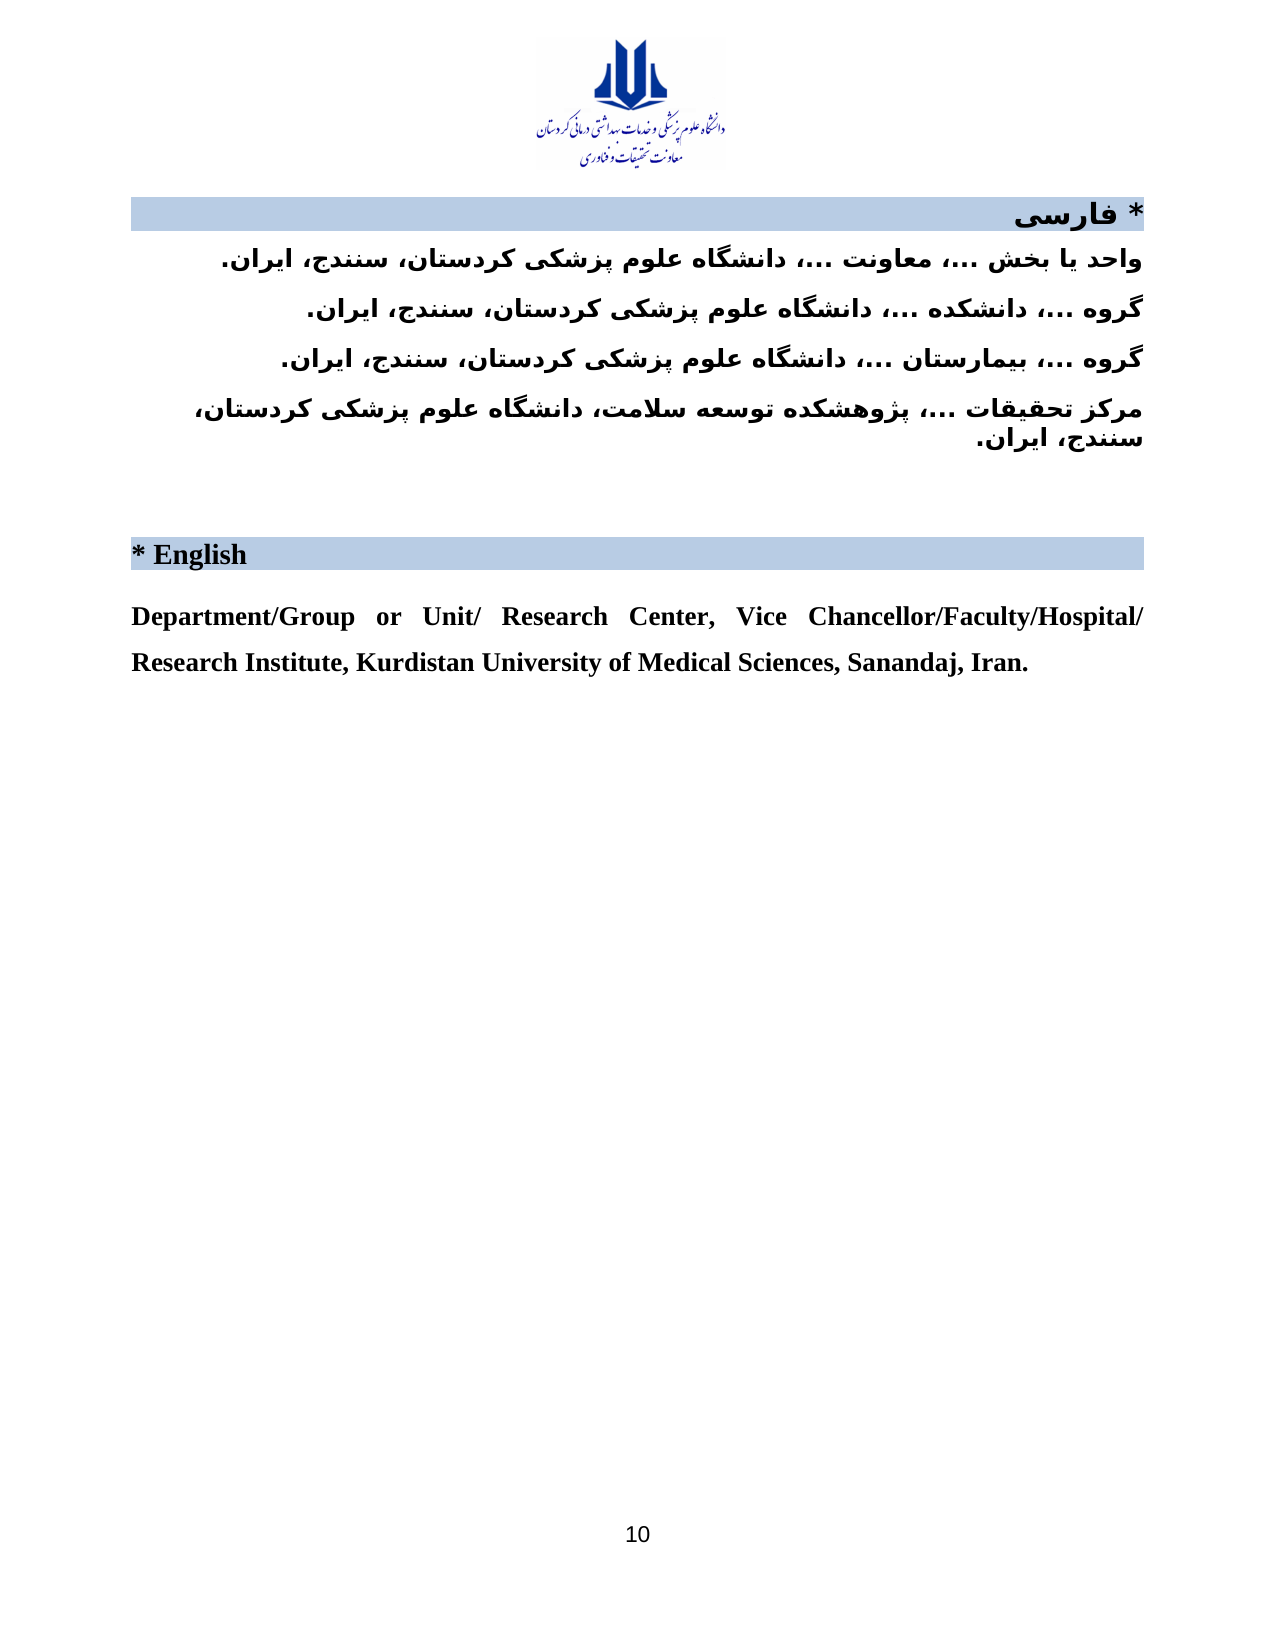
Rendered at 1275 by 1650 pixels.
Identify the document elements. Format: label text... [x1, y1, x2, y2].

text واحد یا بخش ...، معاونت ...، دانشگاه علوم پزشکی کردستان، سنندج، ایران. [131, 244, 1144, 273]
text Department/Group or Unit/ Research Center, Vice Chancellor/Faculty/Hospital/ Research Institute, Kurdistan University of Medical Sciences, Sanandaj, Iran. [131, 600, 1144, 677]
text * English [131, 537, 1144, 570]
text * فارسی [131, 197, 1144, 231]
picture [535, 37, 727, 170]
text گروه ...، بیمارستان ...، دانشگاه علوم پزشکی کردستان، سنندج، ایران. [131, 344, 1144, 373]
text مرکز تحقیقات ...، پژوهشکده توسعه سلامت، دانشگاه علوم پزشکی کردستان، سنندج، ایران. [131, 394, 1144, 452]
text گروه ...، دانشکده ...، دانشگاه علوم پزشکی کردستان، سنندج، ایران. [131, 294, 1144, 323]
